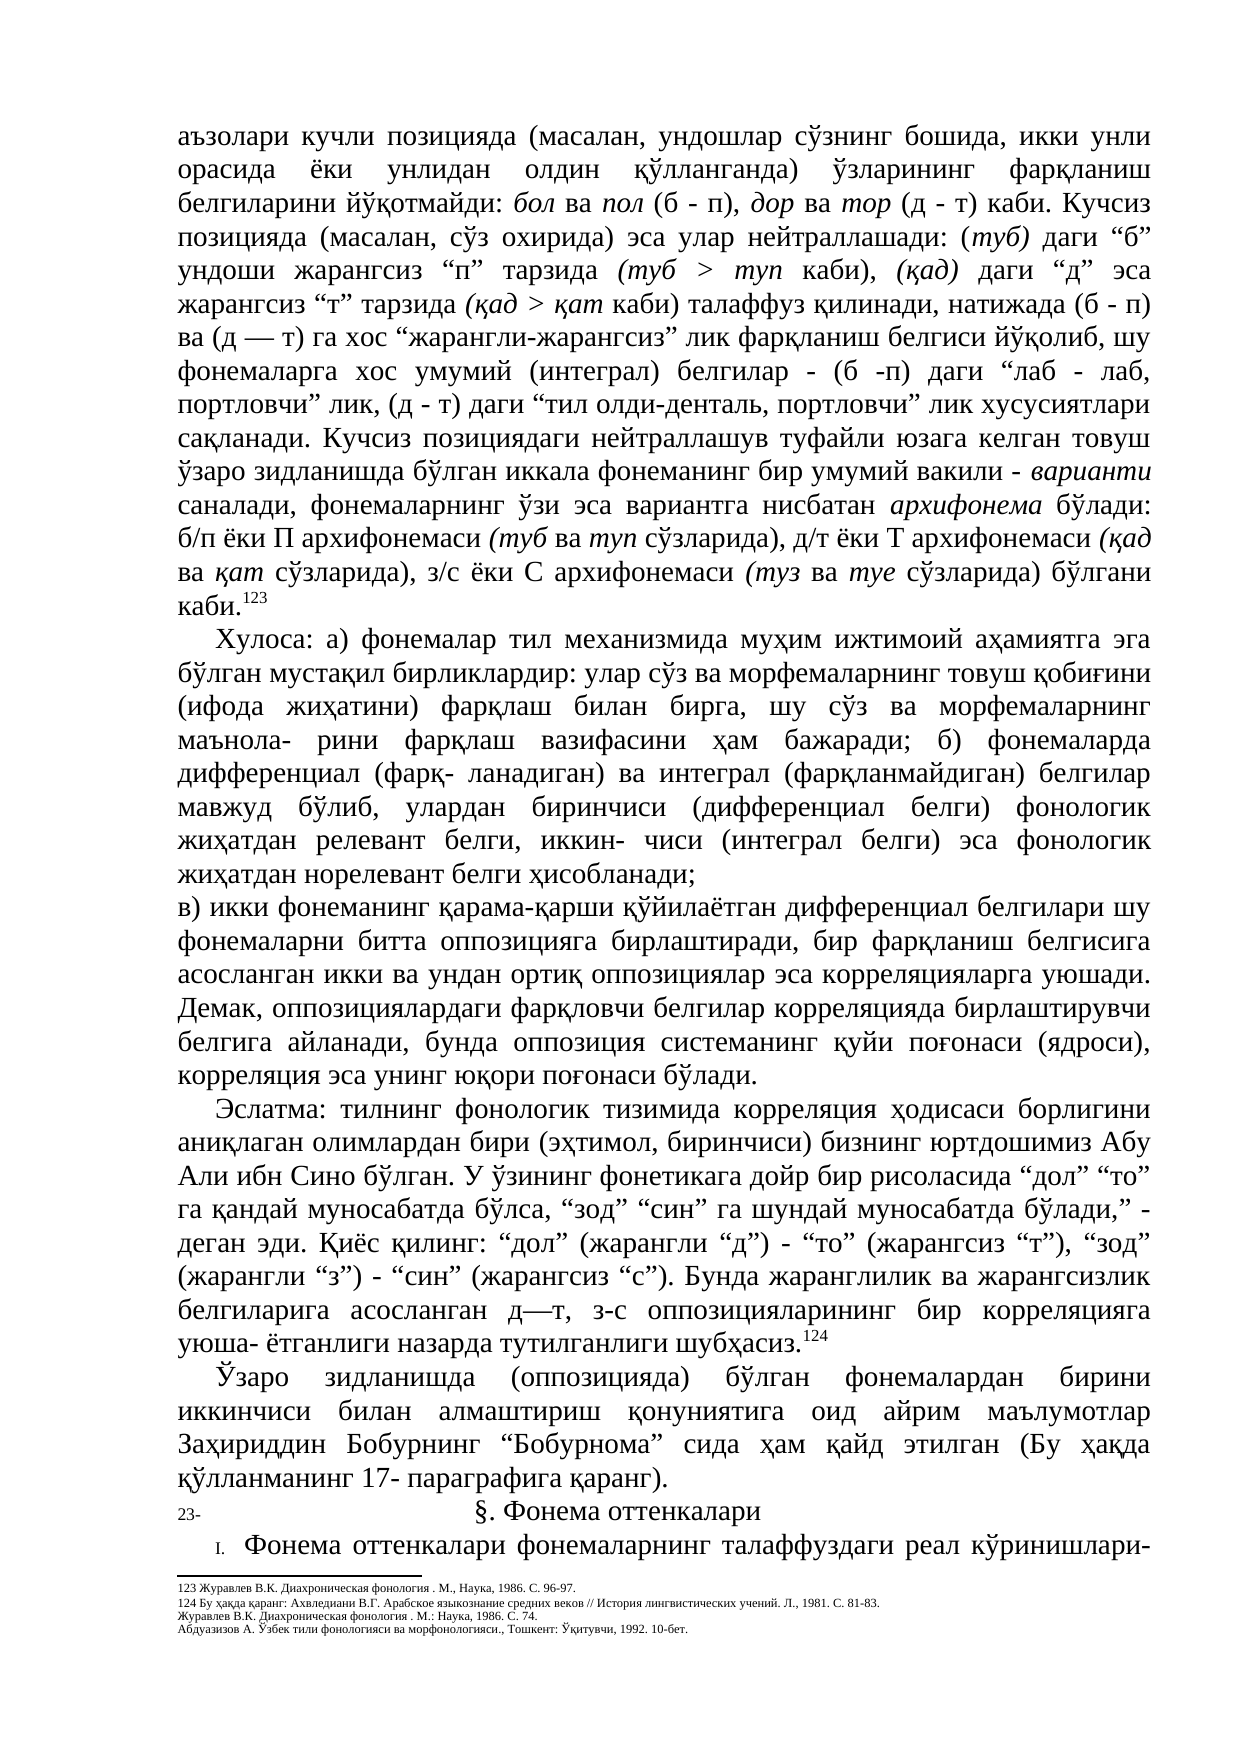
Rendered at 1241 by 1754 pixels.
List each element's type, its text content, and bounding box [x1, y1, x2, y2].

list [177, 1527, 1152, 1560]
text в) икки фонеманинг қарама-қарши қўйилаётган дифференциал белгилари шу фонемаларни битта оппозицияга бирлаштиради, бир фарқланиш белгисига асосланган икки ва ундан ортиқ оппозициялар эса корреляцияларга уюшади. Демак, оппозициялардаги фарқловчи белгилар корреляцияда бирлаштирувчи белгига айланади, бунда оппозиция системанинг қуйи поғонаси (ядроси), корреляция эса унинг юқори поғонаси бўлади. [177, 889, 1152, 1091]
list §. Фонема оттенкалари [177, 1493, 1152, 1527]
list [177, 118, 1152, 621]
text Хулоса: а) фонемалар тил механизмида муҳим ижтимоий аҳамиятга эга бўлган мустақил бирликлардир: улар сўз ва морфемаларнинг товуш қобиғини (ифода жиҳатини) фарқлаш билан бирга, шу сўз ва морфемаларнинг маънола- рини фарқлаш вазифасини ҳам бажаради; б) фонемаларда дифференциал (фарқ- ланадиган) ва интеграл (фарқланмайдиган) белгилар мавжуд бўлиб, улардан биринчиси (дифференциал белги) фонологик жиҳатдан релевант белги, иккин- чиси (интеграл белги) эса фонологик жиҳатдан норелевант белги ҳисобланади; [177, 621, 1152, 889]
text Эслатма: тилнинг фонологик тизимида корреляция ҳодисаси борлигини аниқлаган олимлардан бири (эҳтимол, биринчиси) бизнинг юртдошимиз Абу Али ибн Сино бўлган. У ўзининг фонетикага дойр бир рисоласида “дол” “то” га қандай муносабатда бўлса, “зод” “син” га шундай муносабатда бўлади,” - деган эди. Қиёс қилинг: “дол” (жарангли “д”) - “то” (жарангсиз “т”), “зод” (жарангли “з”) - “син” (жарангсиз “с”). Бунда жаранглилик ва жарангсизлик белгиларига асосланган д—т, з-с оппозицияларининг бир корреляцияга уюша- ётганлиги назарда тутилганлиги шубҳасиз. [177, 1091, 1152, 1359]
text Ўзаро зидланишда (оппозицияда) бўлган фонемалардан бирини иккинчиси билан алмаштириш қонуниятига оид айрим маълумотлар Заҳириддин Бобурнинг “Бобурнома” сида ҳам қайд этилган (Бу ҳақда қўлланманинг 17- параграфига қаранг). [177, 1359, 1152, 1493]
